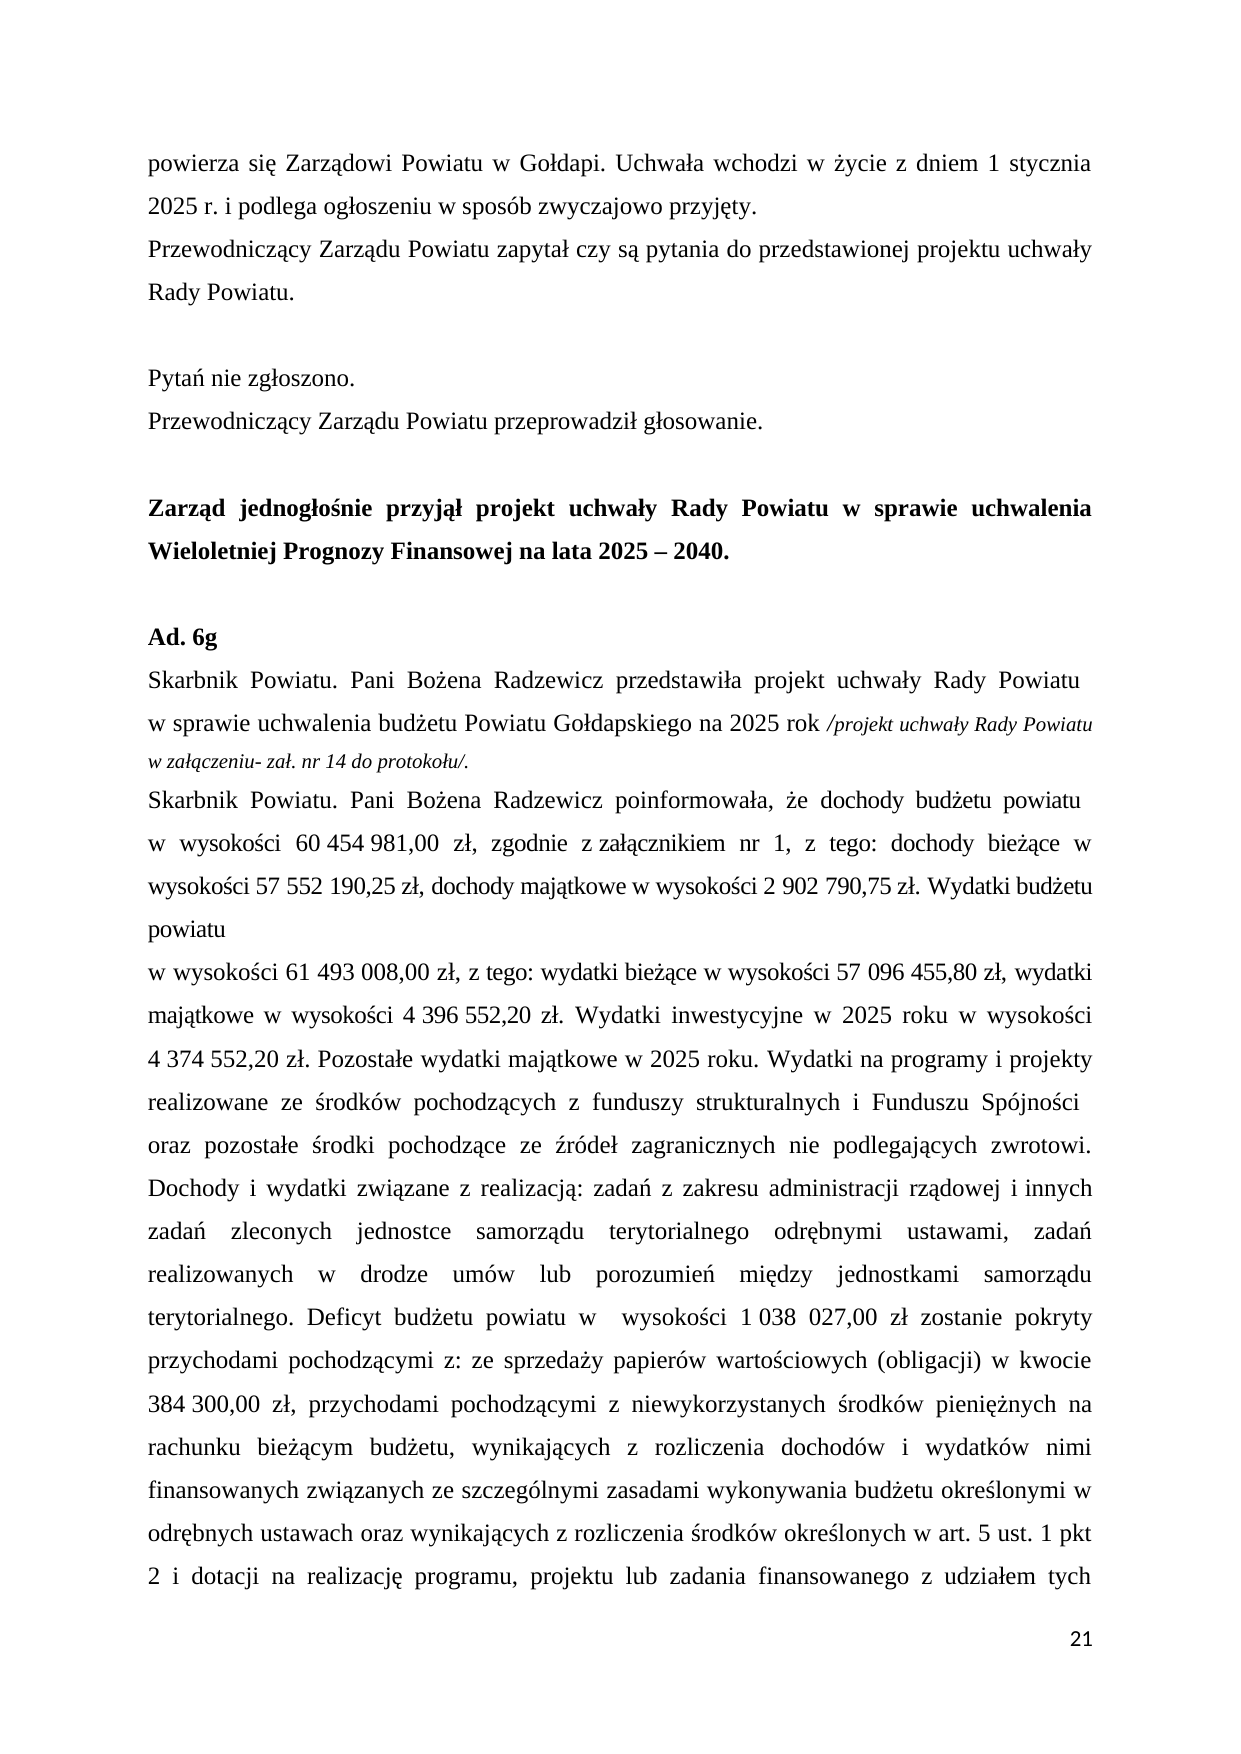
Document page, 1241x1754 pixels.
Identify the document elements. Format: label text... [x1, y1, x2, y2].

text Skarbnik Powiatu. Pani Bożena Radzewicz przedstawiła projekt uchwały Rady Powiatu w sprawie uchwalenia budżetu Powiatu Gołdapskiego na 2025 rok /projekt uchwały Rady Powiatu w załączeniu- zał. nr 14 do protokołu/. [148, 665, 1093, 773]
text Ad. 6g [148, 622, 1093, 651]
text Przewodniczący Zarządu Powiatu zapytał czy są pytania do przedstawionej projektu uchwały Rady Powiatu. [148, 234, 1093, 306]
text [148, 785, 1093, 1590]
text Zarząd jednogłośnie przyjął projekt uchwały Rady Powiatu w sprawie uchwalenia Wieloletniej Prognozy Finansowej na lata 2025 – 2040. [148, 493, 1093, 564]
text Przewodniczący Zarządu Powiatu przeprowadził głosowanie. [148, 406, 1093, 435]
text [148, 148, 1093, 219]
text Pytań nie zgłoszono. [148, 363, 1093, 392]
